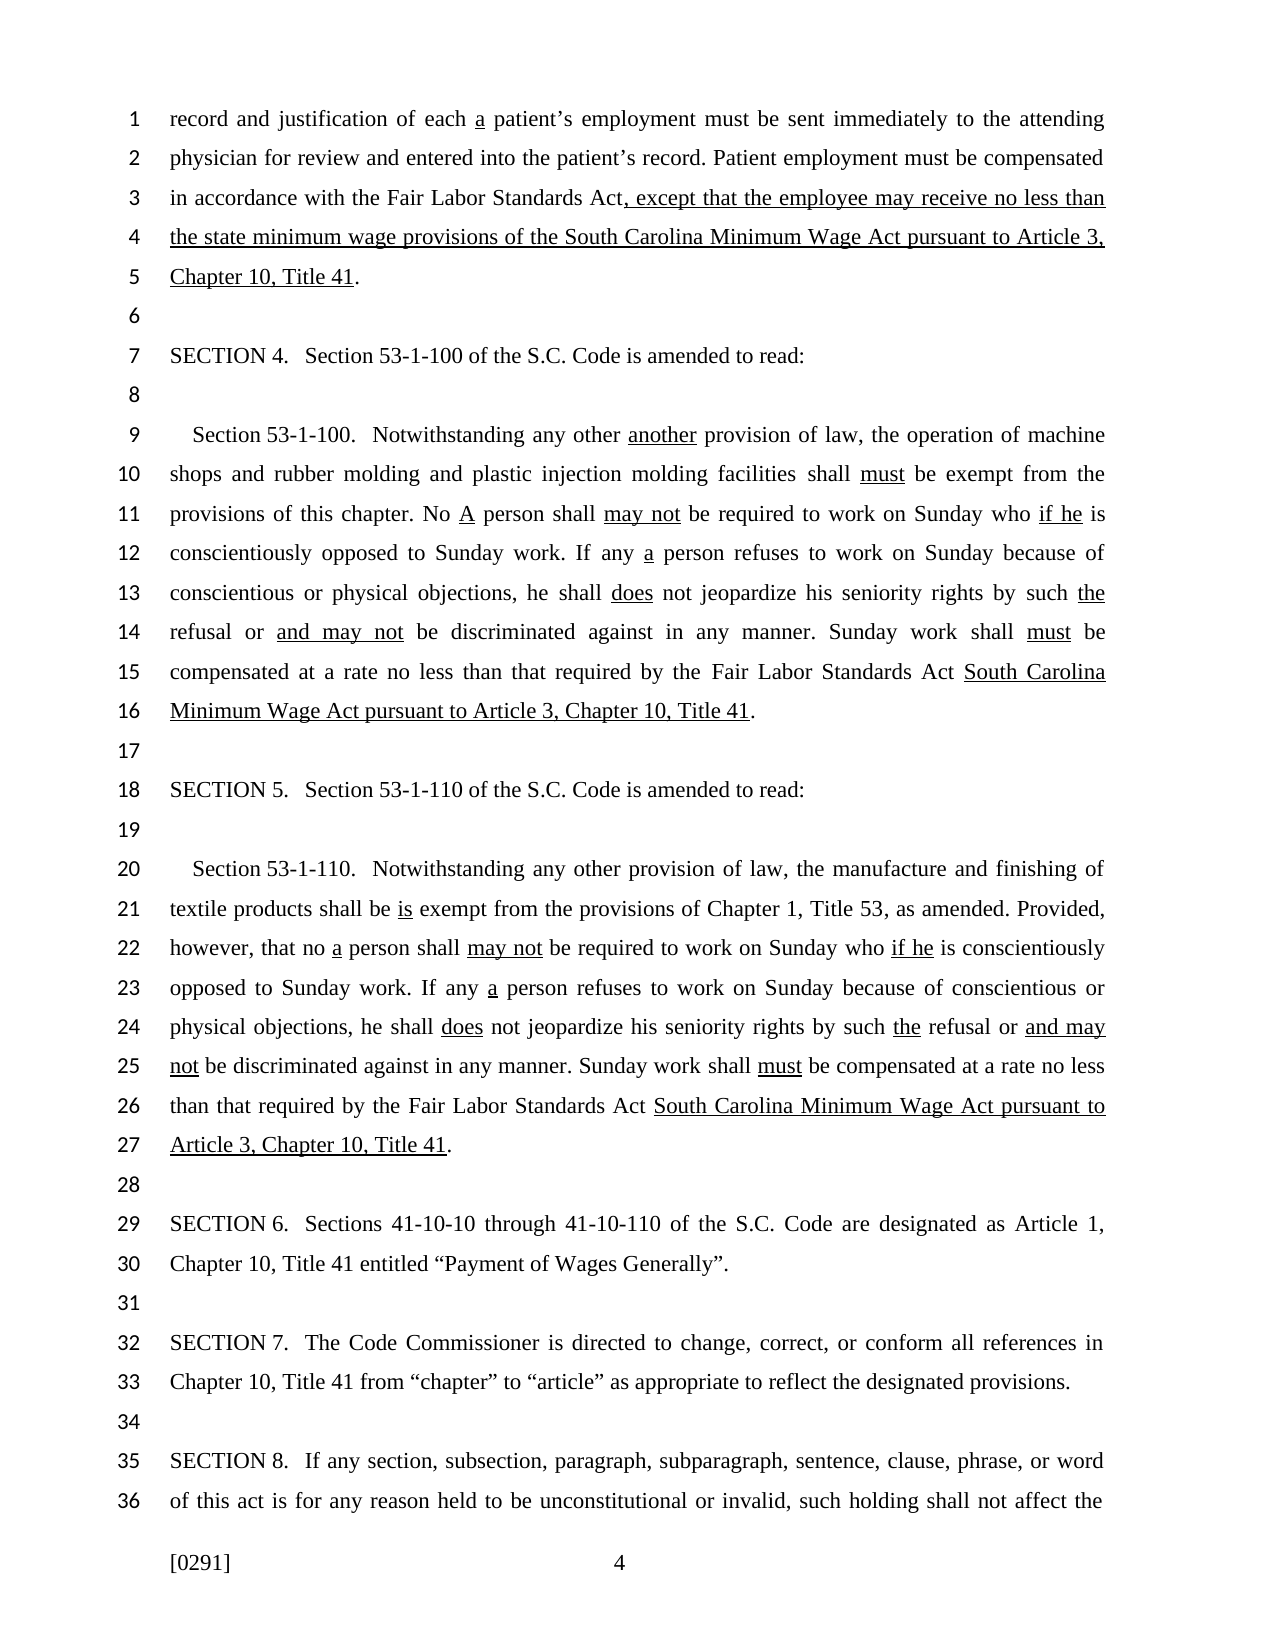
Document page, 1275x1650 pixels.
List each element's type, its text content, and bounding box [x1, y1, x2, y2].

text SECTION 4. Section 53-1-100 of the S.C. Code is amended to read: [169, 342, 1106, 368]
text Section 53-1-110. Notwithstanding any other provision of law, the manufacture and finishing of textile products shall be is exempt from the provisions of Chapter 1, Title 53, as amended. Provided, however, that no a person shall may not be required to work on Sunday who if he is conscientiously opposed to Sunday work. If any a person refuses to work on Sunday because of conscientious or physical objections, he shall does not jeopardize his seniority rights by such the refusal or and may not be discriminated against in any manner. Sunday work shall must be compensated at a rate no less than that required by the Fair Labor Standards Act South Carolina Minimum Wage Act pursuant to Article 3, Chapter 10, Title 41. [169, 855, 1106, 1158]
text SECTION 6. Sections 41-10-10 through 41-10-110 of the S.C. Code are designated as Article 1, Chapter 10, Title 41 entitled “Payment of Wages Generally”. [169, 1210, 1106, 1276]
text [169, 105, 1106, 289]
text SECTION 5. Section 53-1-110 of the S.C. Code is amended to read: [169, 776, 1106, 802]
text SECTION 7. The Code Commissioner is directed to change, correct, or conform all references in Chapter 10, Title 41 from “chapter” to “article” as appropriate to reflect the designated provisions. [169, 1329, 1106, 1395]
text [169, 1447, 1106, 1513]
text Section 53-1-100. Notwithstanding any other another provision of law, the operation of machine shops and rubber molding and plastic injection molding facilities shall must be exempt from the provisions of this chapter. No A person shall may not be required to work on Sunday who if he is conscientiously opposed to Sunday work. If any a person refuses to work on Sunday because of conscientious or physical objections, he shall does not jeopardize his seniority rights by such the refusal or and may not be discriminated against in any manner. Sunday work shall must be compensated at a rate no less than that required by the Fair Labor Standards Act South Carolina Minimum Wage Act pursuant to Article 3, Chapter 10, Title 41. [169, 421, 1106, 723]
